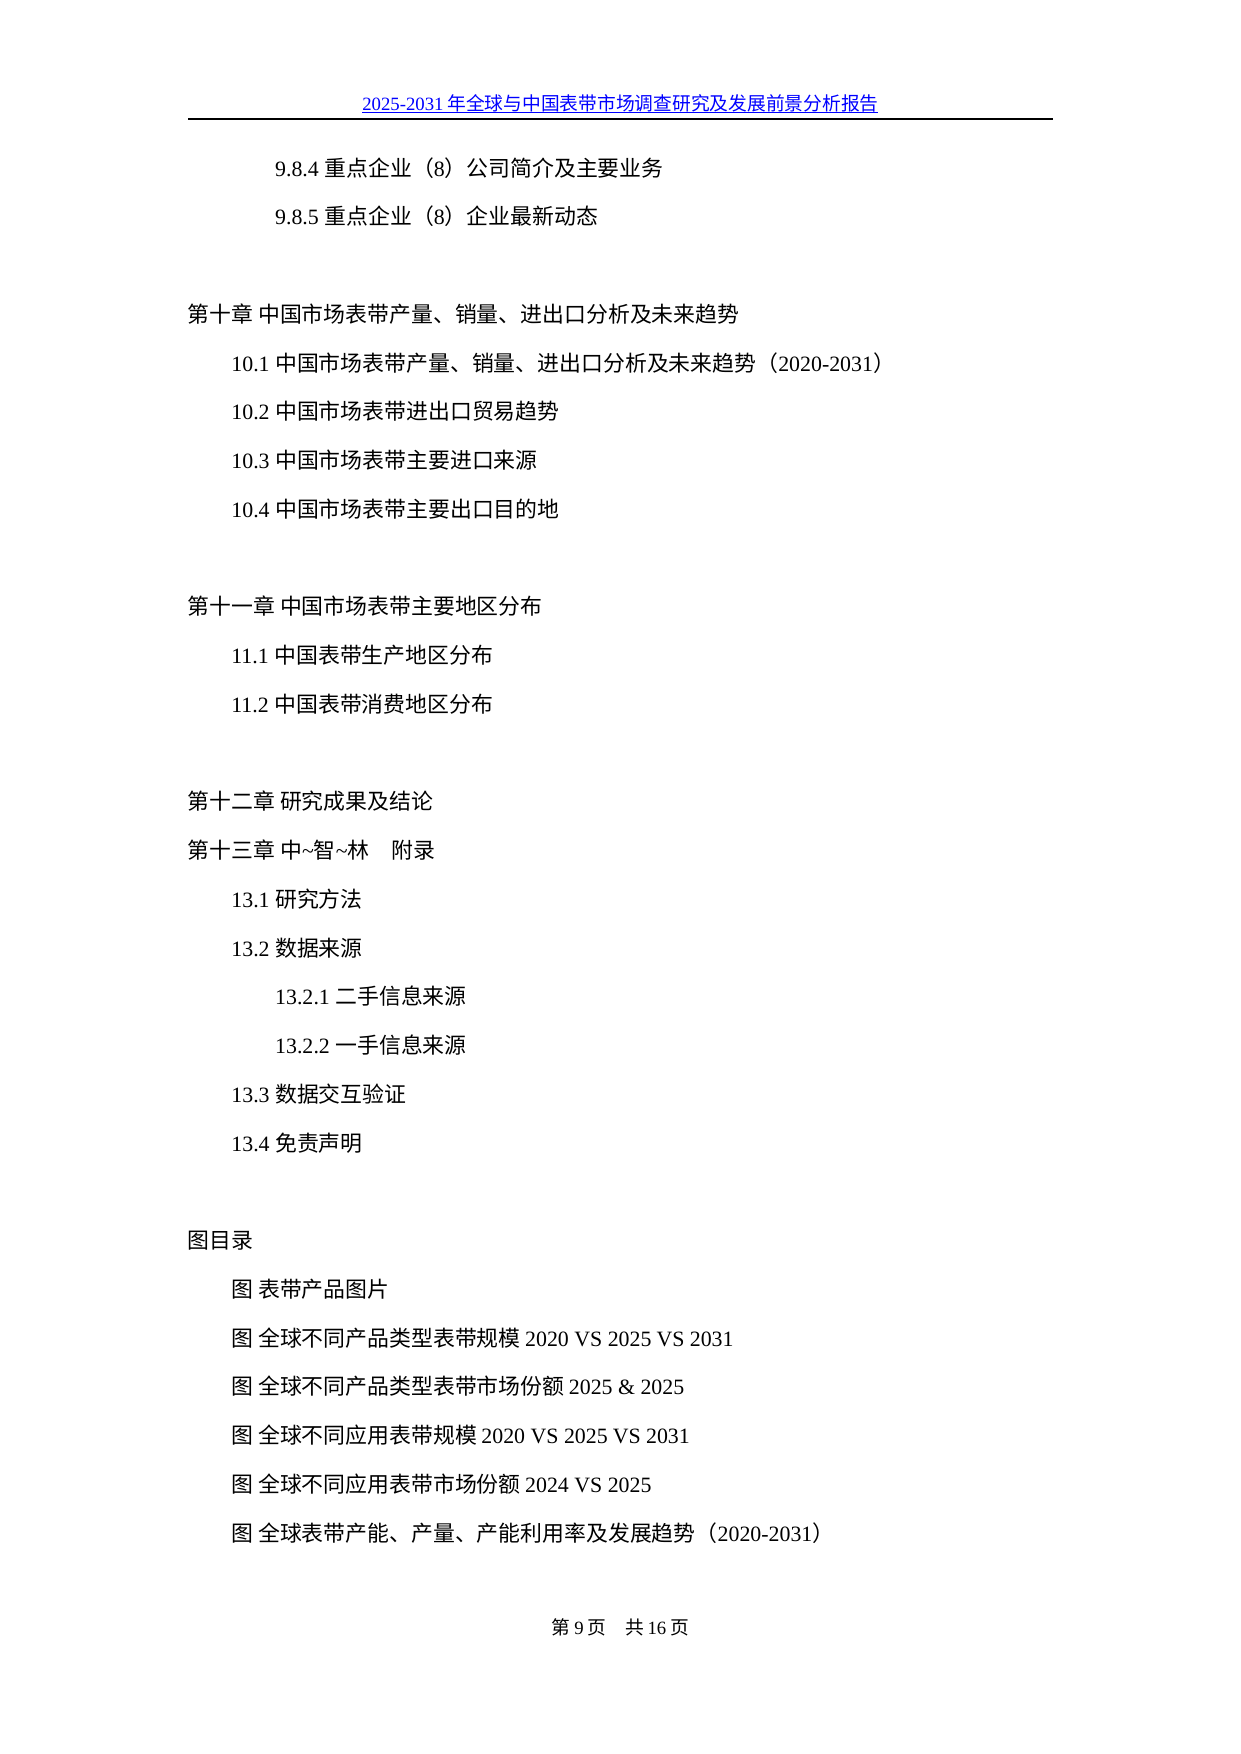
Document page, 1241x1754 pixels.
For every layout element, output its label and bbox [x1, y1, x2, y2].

text [187, 150, 1053, 1548]
